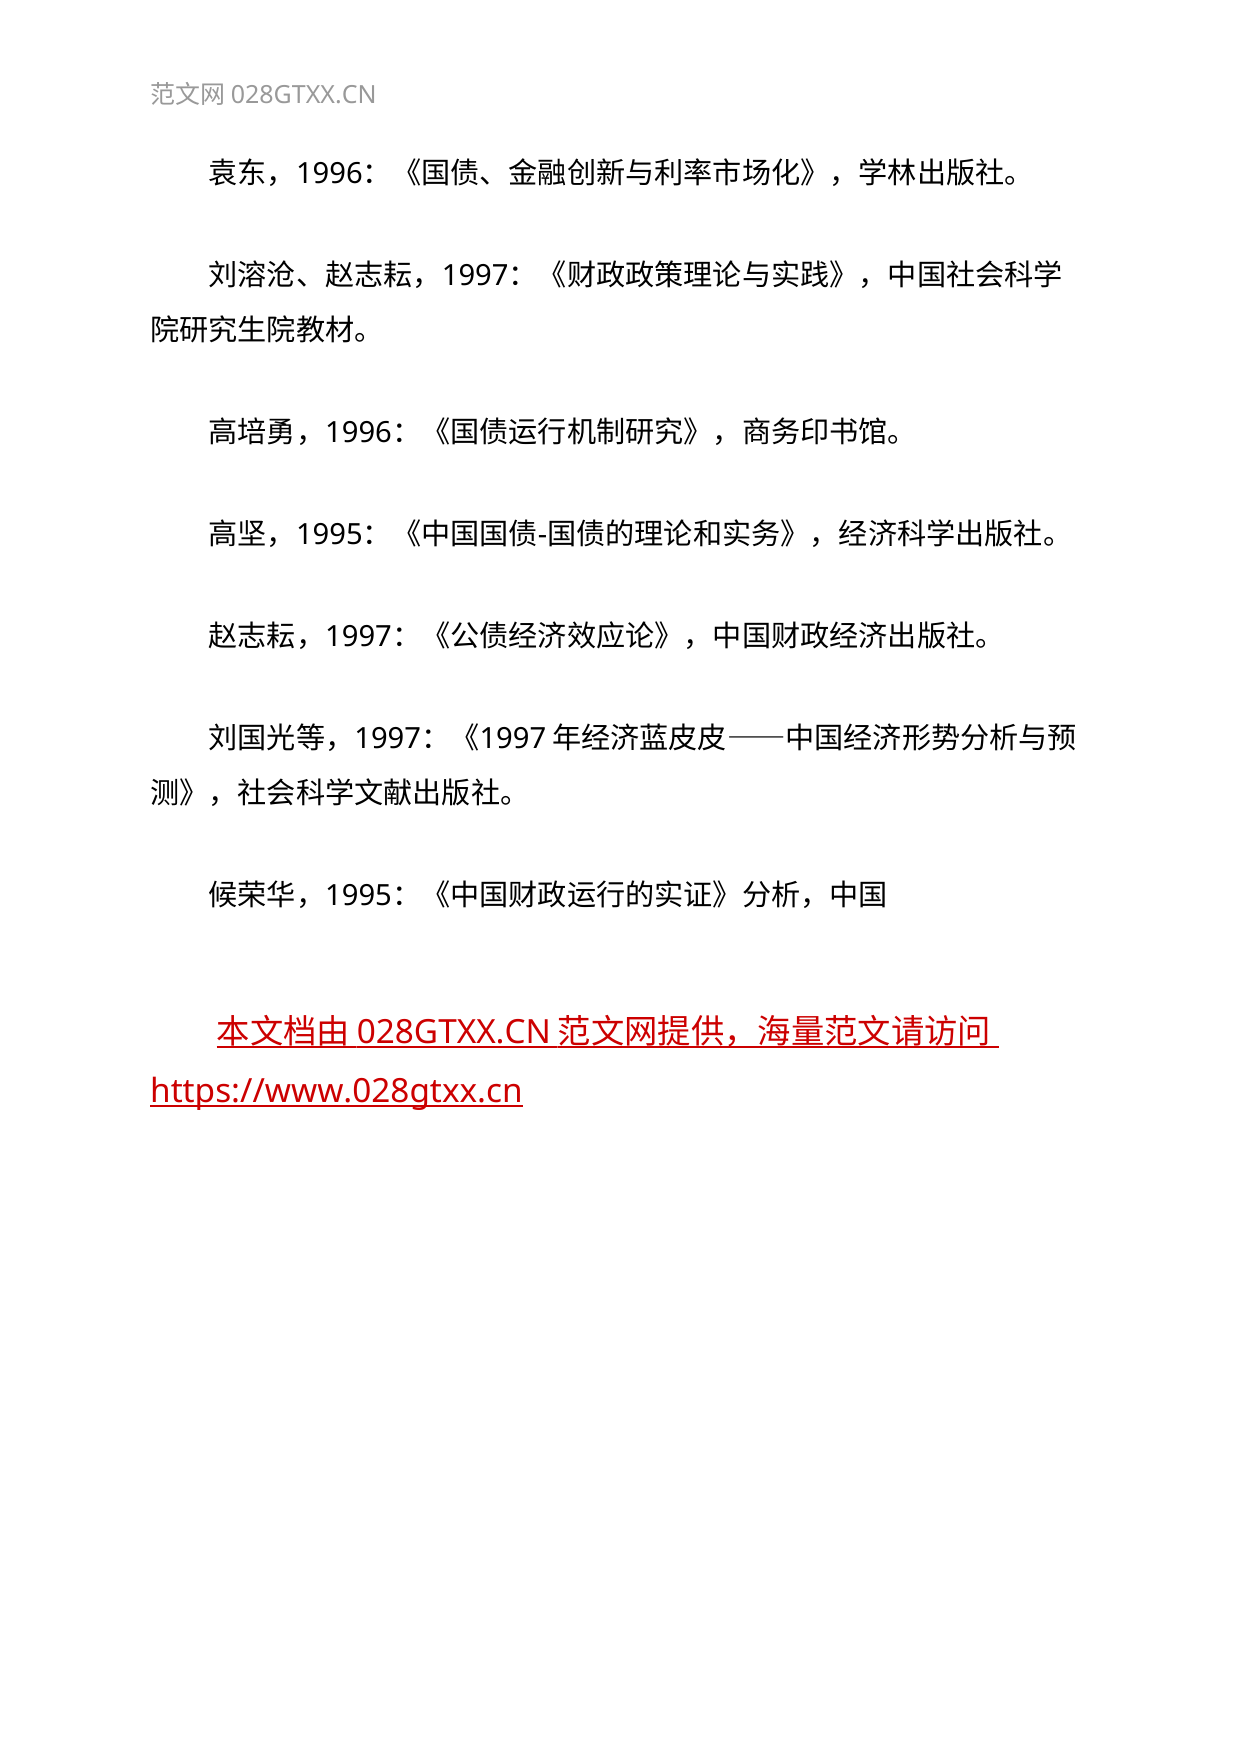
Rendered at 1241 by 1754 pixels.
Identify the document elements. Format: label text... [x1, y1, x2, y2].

text 本文档由028GTXX.CN范文网提供，海量范文请访问 https://www.028gtxx.cn [150, 1005, 1090, 1112]
text 刘国光等，1997：《1997年经济蓝皮皮――中国经济形势分析与预测》，社会科学文献出版社。 [150, 715, 1090, 812]
text 赵志耘，1997：《公债经济效应论》，中国财政经济出版社。 [150, 613, 1090, 655]
text 刘溶沧、赵志耘，1997：《财政政策理论与实践》，中国社会科学院研究生院教材。 [150, 252, 1090, 349]
text 高培勇，1996：《国债运行机制研究》，商务印书馆。 [150, 409, 1090, 451]
text 袁东，1996：《国债、金融创新与利率市场化》，学林出版社。 [150, 150, 1090, 192]
text 高坚，1995：《中国国债-国债的理论和实务》，经济科学出版社。 [150, 511, 1090, 553]
text 候荣华，1995：《中国财政运行的实证》分析，中国 [150, 871, 1090, 914]
